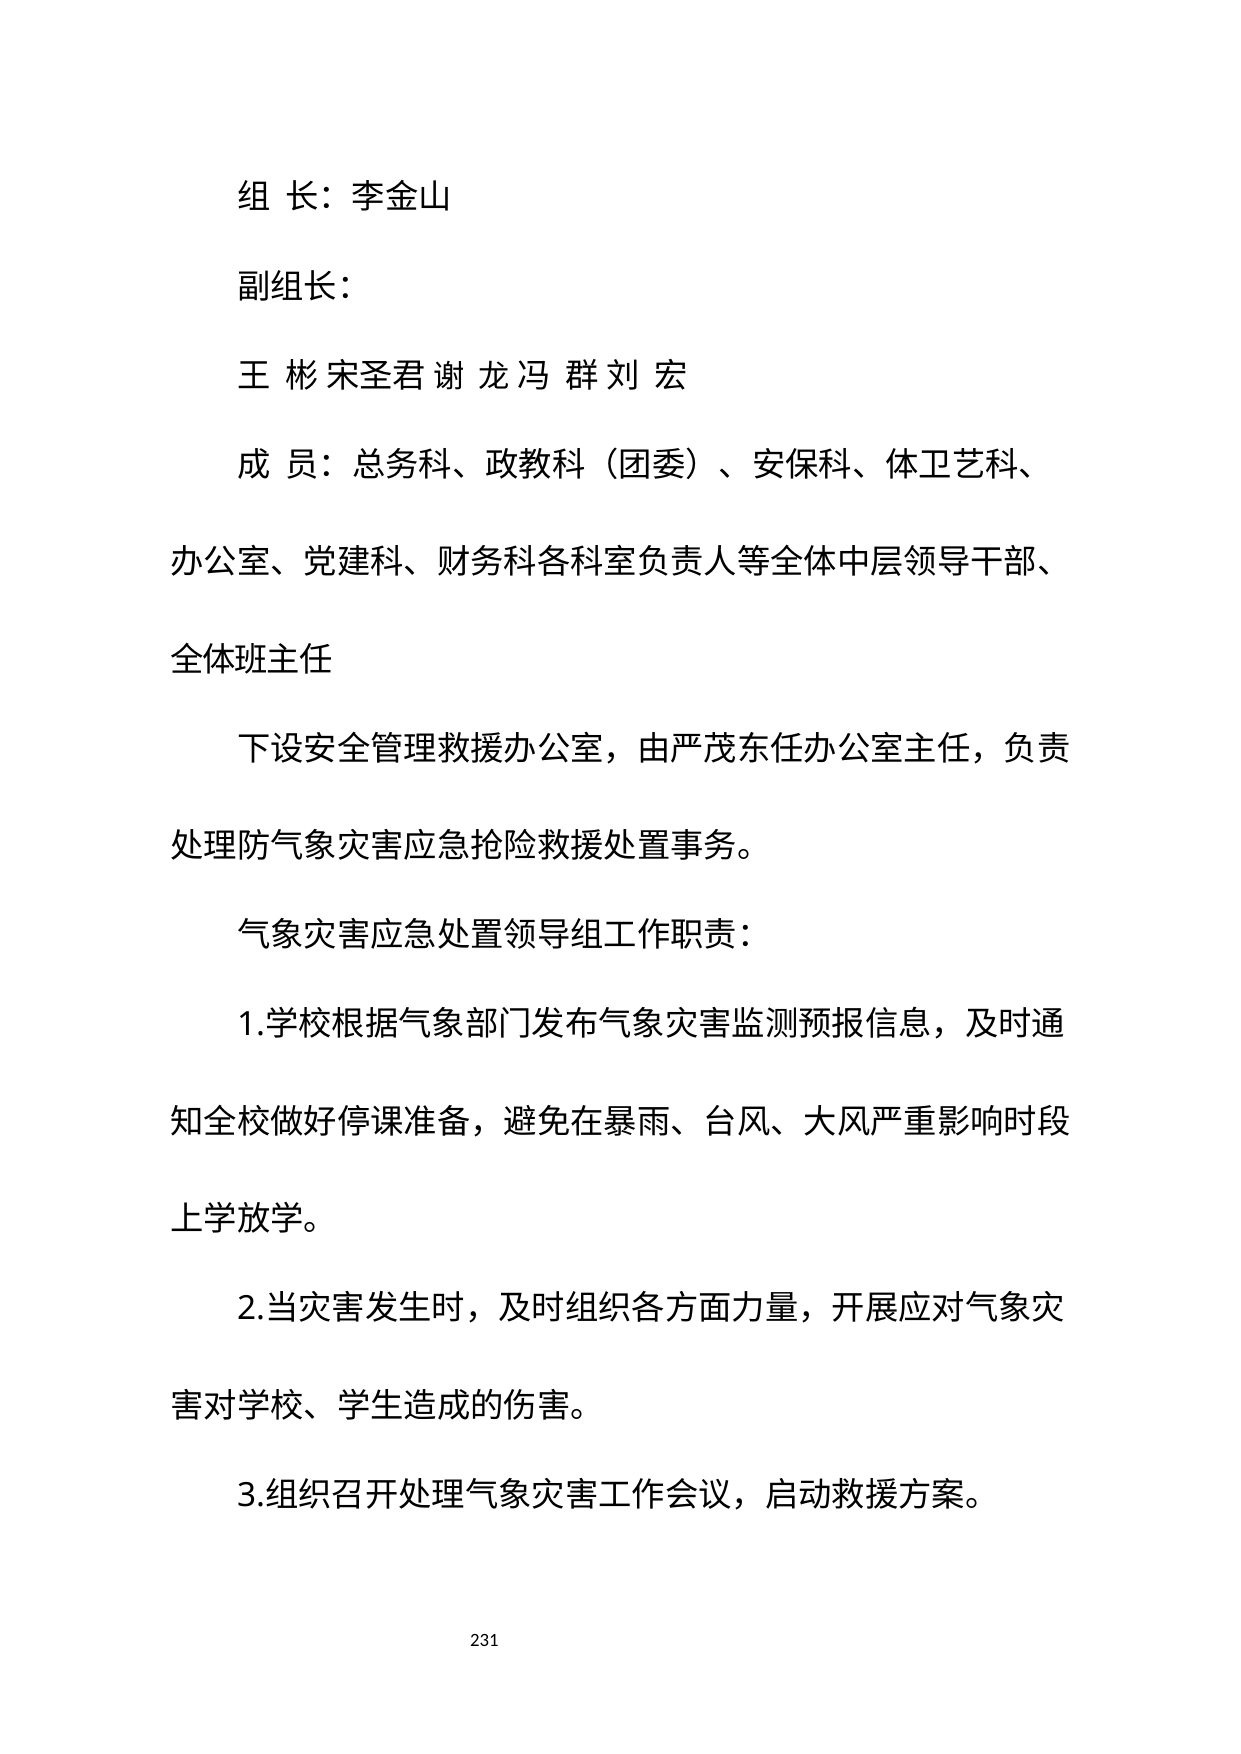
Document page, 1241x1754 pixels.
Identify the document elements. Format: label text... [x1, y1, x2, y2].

text 王 彬 宋圣君 谢 龙 冯 群 刘 宏 [170, 340, 1070, 405]
text 下设安全管理救援办公室，由严茂东任办公室主任，负责处理防气象灾害应急抢险救援处置事务。 [170, 713, 1070, 876]
text 气象灾害应急处置领导组工作职责： [170, 900, 1070, 965]
text 成 员：总务科、政教科（团委）、安保科、体卫艺科、办公室、党建科、财务科各科室负责人等全体中层领导干部、全体班主任 [170, 429, 1070, 689]
text 组 长：李金山 [170, 162, 1070, 227]
list 3.组织召开处理气象灾害工作会议，启动救援方案。 [170, 1459, 1070, 1524]
list 2.当灾害发生时，及时组织各方面力量，开展应对气象灾害对学校、学生造成的伤害。 [170, 1273, 1070, 1435]
text 副组长： [170, 251, 1070, 316]
list 1.学校根据气象部门发布气象灾害监测预报信息，及时通知全校做好停课准备，避免在暴雨、台风、大风严重影响时段上学放学。 [170, 989, 1070, 1249]
